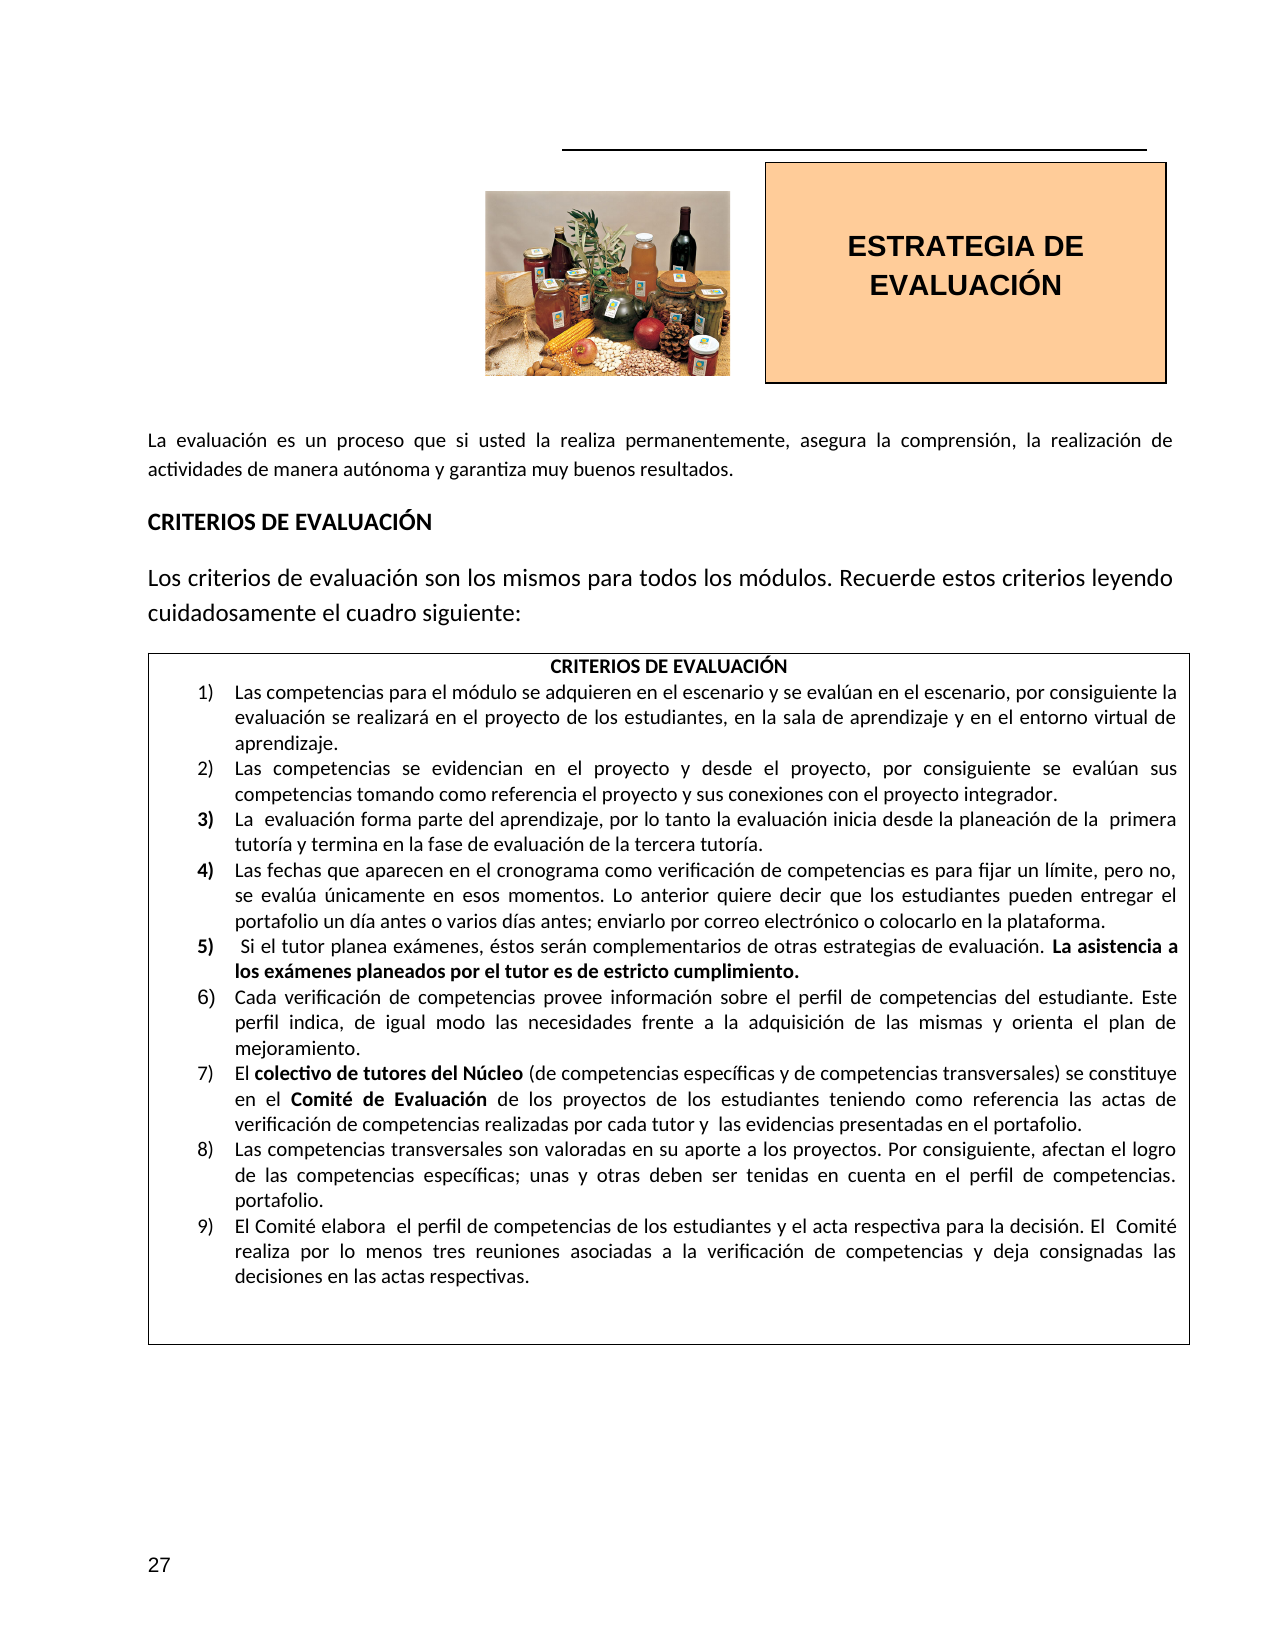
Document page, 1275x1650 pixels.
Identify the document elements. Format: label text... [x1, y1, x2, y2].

picture [485, 191, 731, 376]
text Los criterios de evaluación son los mismos para todos los módulos. Recuerde estos criterios leyendo cuidadosamente el cuadro siguiente: [148, 562, 1174, 627]
text La evaluación es un proceso que si usted la realiza permanentemente, asegura la comprensión, la realización de actividades de manera autónoma y garantiza muy buenos resultados. [148, 427, 1174, 481]
text CRITERIOS DE EVALUACIÓN [148, 506, 1174, 537]
table_header CRITERIOS DE EVALUACIÓN Las competencias para el módulo se adquieren en el escenario y se evalúan en el escenario, por consiguiente la evaluación se realizará en el proyecto de los estudiantes, en la sala de aprendizaje y en el entorno virtual de aprendizaje. Las competencias se evidencian en el proyecto y desde el proyecto, por consiguiente se evalúan sus competencias tomando como referencia el proyecto y sus conexiones con el proyecto integrador. La evaluación forma parte del aprendizaje, por lo tanto la evaluación inicia desde la planeación de la primera tutoría y termina en la fase de evaluación de la tercera tutoría. Las fechas que aparecen en el cronograma como verificación de competencias es para fijar un límite, pero no, se evalúa únicamente en esos momentos. Lo anterior quiere decir que los estudiantes pueden entregar el portafolio un día antes o varios días antes; enviarlo por correo electrónico o colocarlo en la plataforma. Si el tutor planea exámenes, éstos serán complementarios de otras estrategias de evaluación. La asistencia a los exámenes planeados por el tutor es de estricto cumplimiento. Cada verificación de competencias provee información sobre el perfil de competencias del estudiante. Este perfil indica, de igual modo las necesidades frente a la adquisición de las mismas y orienta el plan de mejoramiento. El colectivo de tutores del Núcleo (de competencias específicas y de competencias transversales) se constituye en el Comité de Evaluación de los proyectos de los estudiantes teniendo como referencia las actas de verificación de competencias realizadas por cada tutor y las evidencias presentadas en el portafolio. Las competencias transversales son valoradas en su aporte a los proyectos. Por consiguiente, afectan el logro de las competencias específicas; unas y otras deben ser tenidas en cuenta en el perfil de competencias. portafolio. El Comité elabora el perfil de competencias de los estudiantes y el acta respectiva para la decisión. El Comité realiza por lo menos tres reuniones asociadas a la verificación de competencias y deja consignadas las decisiones en las actas respectivas. [149, 654, 1189, 1344]
